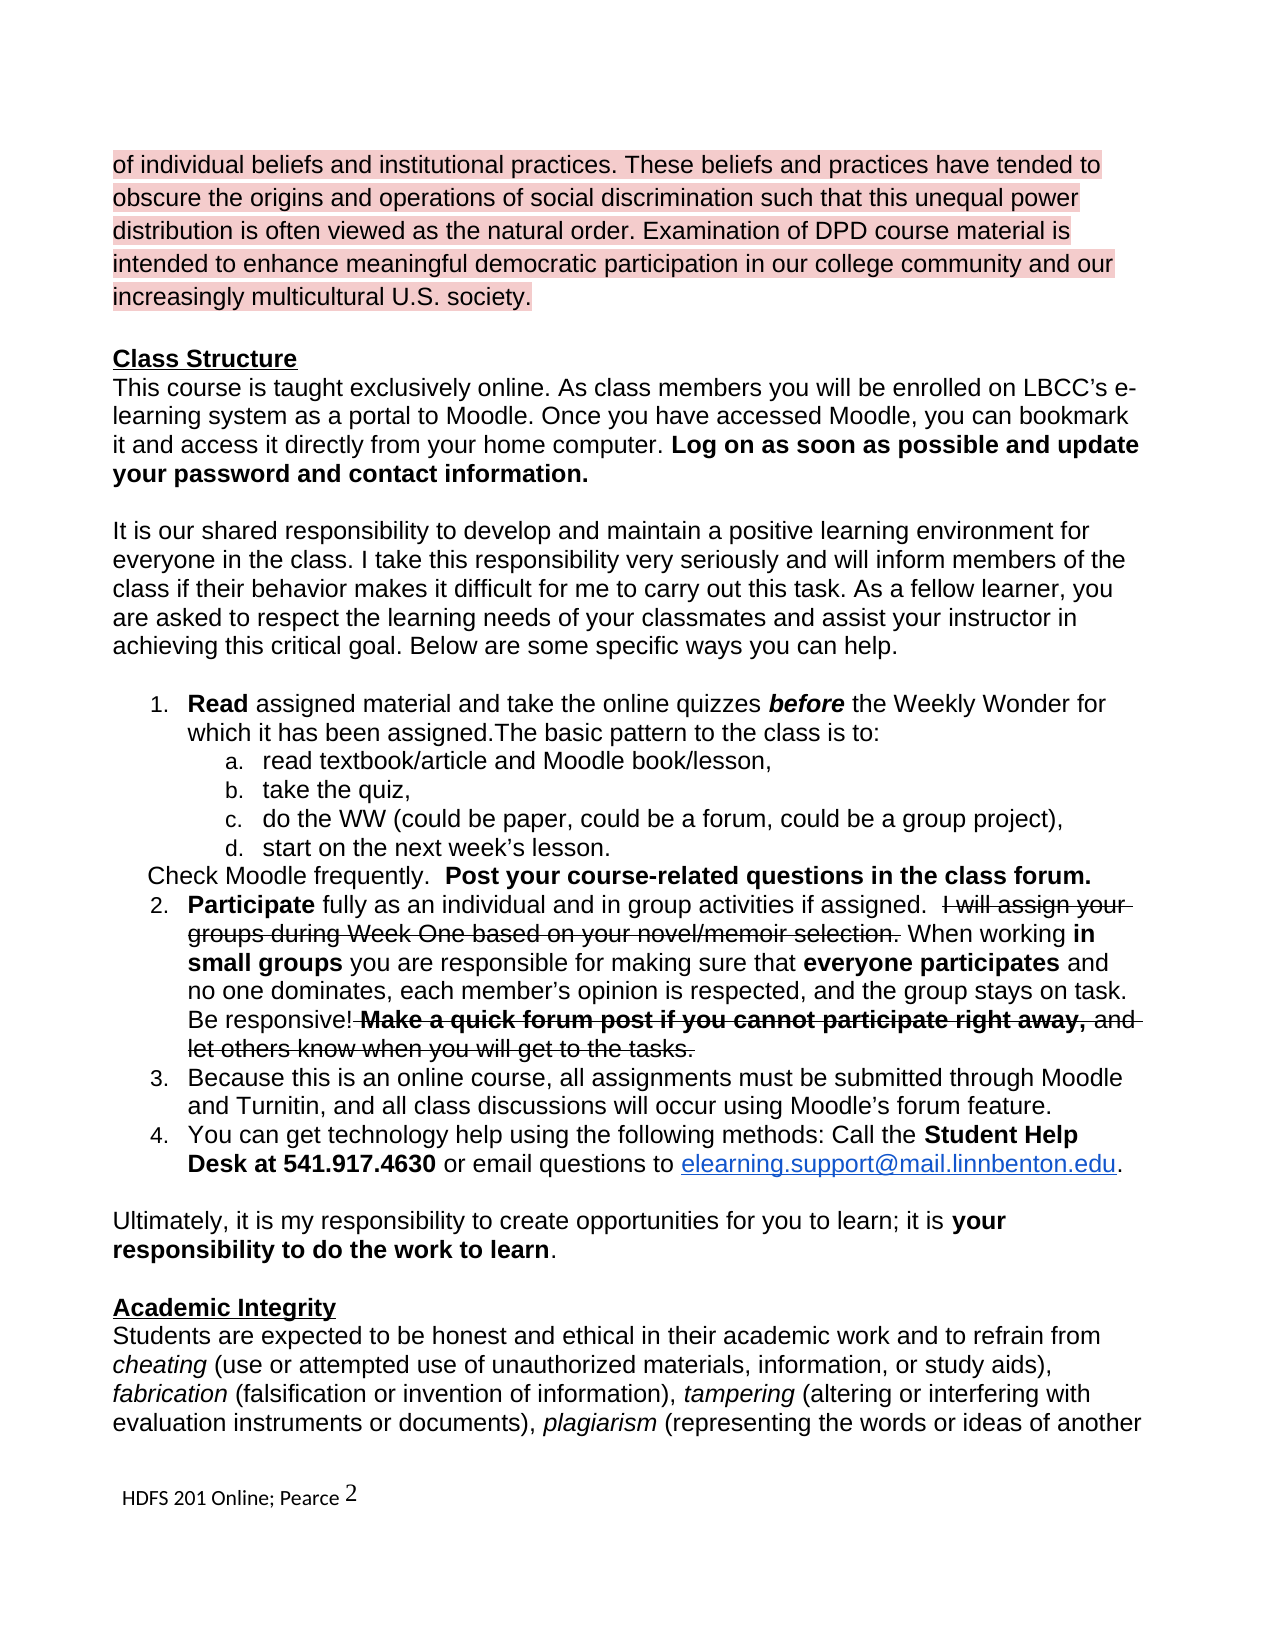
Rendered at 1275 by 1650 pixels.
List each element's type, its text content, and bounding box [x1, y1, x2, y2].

list Read assigned material and take the online quizzes before the Weekly Wonder for which it has been assigned.The basic pattern to the class is to: [150, 689, 1143, 746]
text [112, 1321, 1143, 1436]
text It is our shared responsibility to develop and maintain a positive learning environment for everyone in the class. I take this responsibility very seriously and will inform members of the class if their behavior makes it difficult for me to carry out this task. As a fellow learner, you are asked to respect the learning needs of your classmates and assist your instructor in achieving this critical goal. Below are some specific ways you can help. [112, 516, 1143, 660]
text Ultimately, it is my responsibility to create opportunities for you to learn; it is your responsibility to do the work to learn. [112, 1206, 1143, 1264]
text This course is taught exclusively online. As class members you will be enrolled on LBCC’s e-learning system as a portal to Moodle. Once you have accessed Moodle, you can bookmark it and access it directly from your home computer. Log on as soon as possible and update your password and contact information. [112, 373, 1143, 488]
list Because this is an online course, all assignments must be submitted through Moodle and Turnitin, and all class discussions will occur using Moodle’s forum feature. [150, 1063, 1143, 1120]
list Participate fully as an individual and in group activities if assigned. I will assign your groups during Week One based on your novel/memoir selection. When working in small groups you are responsible for making sure that everyone participates and no one dominates, each member’s opinion is respected, and the group stays on task. Be responsive! Make a quick forum post if you cannot participate right away, and let others know when you will get to the tasks. [150, 890, 1143, 1063]
text Class Structure [112, 344, 1143, 373]
text Check Moodle frequently. Post your course-related questions in the class forum. [112, 861, 1143, 890]
list You can get technology help using the following methods: Call the Student Help Desk at 541.917.4630 or email questions to elearning.support@mail.linnbenton.edu. [150, 1120, 1143, 1178]
list start on the next week’s lesson. [225, 833, 1143, 861]
list do the WW (could be paper, could be a forum, could be a group project), [225, 804, 1143, 833]
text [112, 150, 1143, 311]
list take the quiz, [225, 775, 1143, 804]
list read textbook/article and Moodle book/lesson, [225, 746, 1143, 775]
text Academic Integrity [112, 1293, 1143, 1321]
